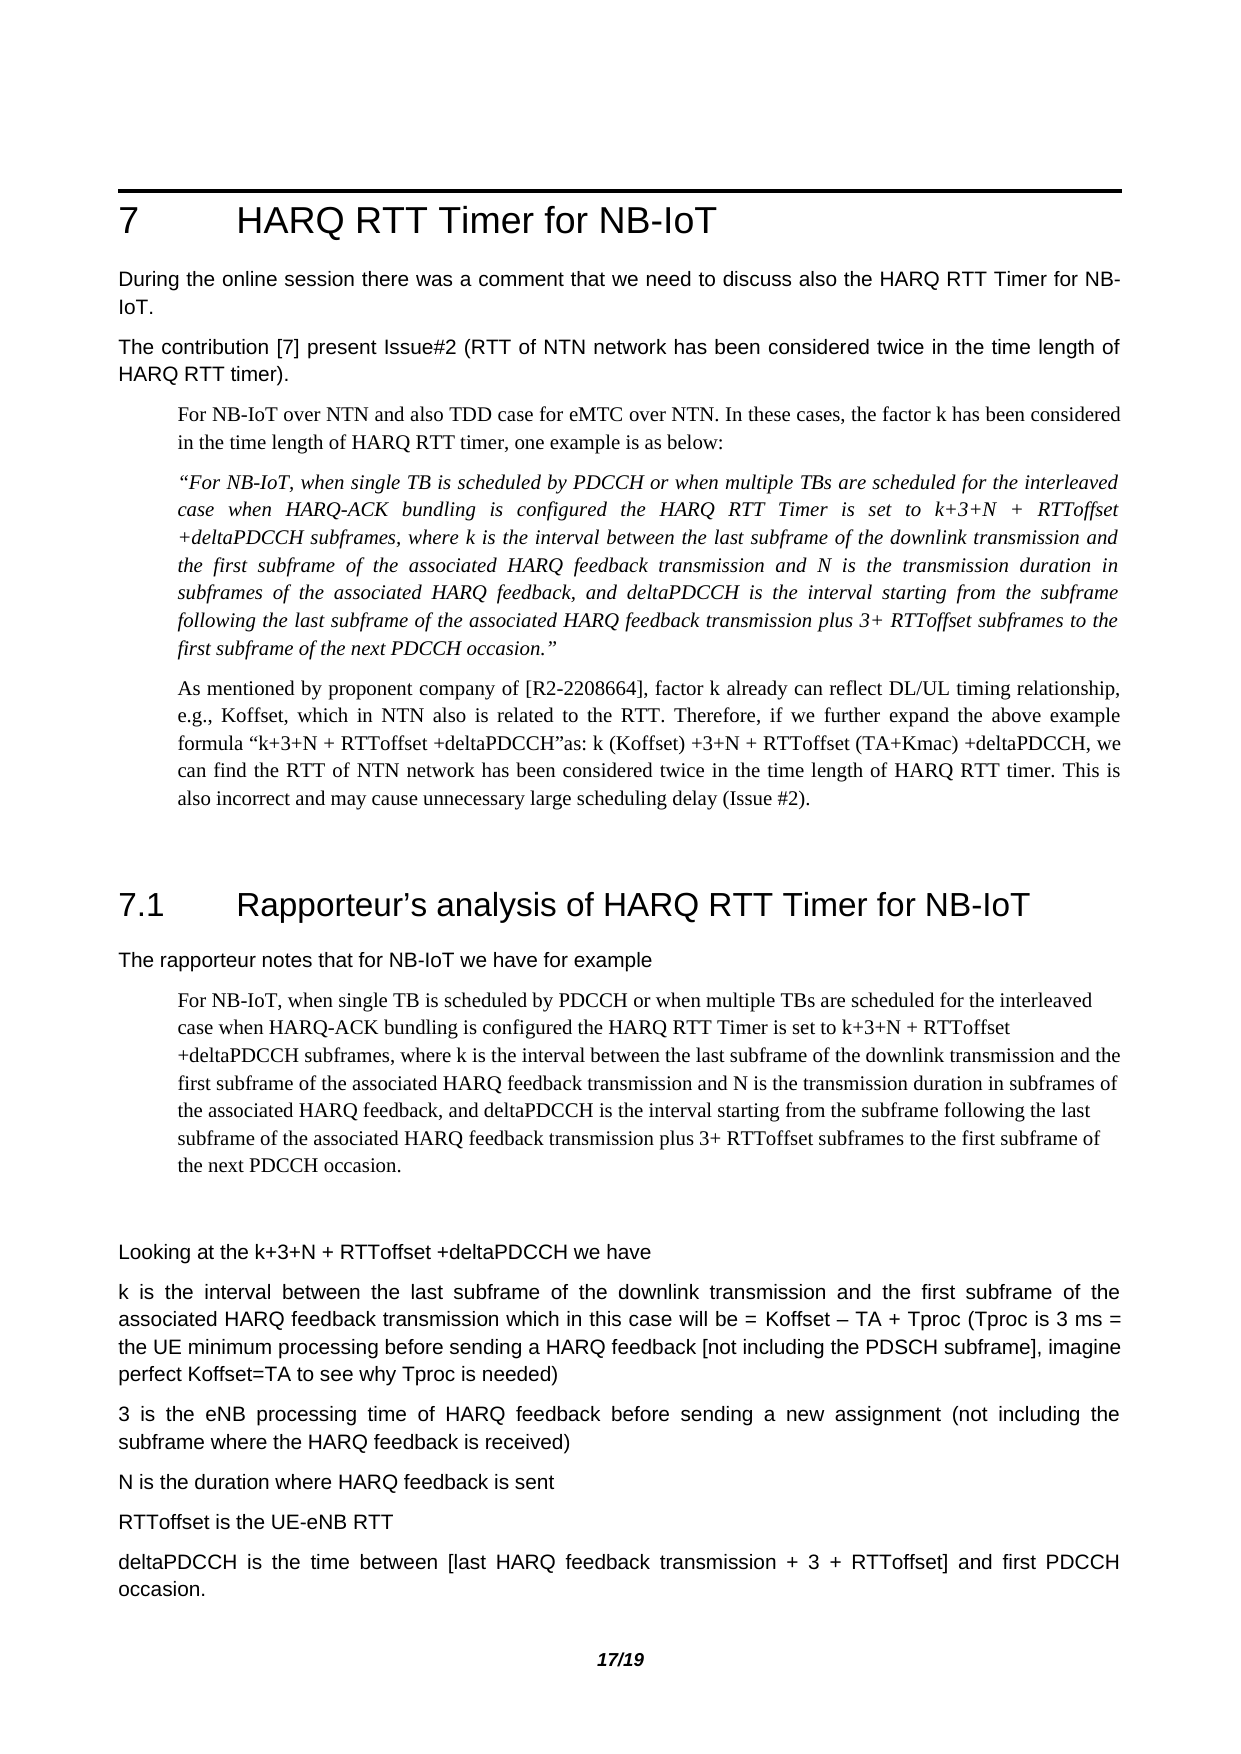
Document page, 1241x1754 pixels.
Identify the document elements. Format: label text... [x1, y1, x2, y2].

text Looking at the k+3+N + RTToffset +deltaPDCCH we have [118, 1240, 1122, 1264]
text N is the duration where HARQ feedback is sent [118, 1470, 1122, 1494]
text RTToffset is the UE-eNB RTT [118, 1510, 1122, 1534]
text deltaPDCCH is the time between [last HARQ feedback transmission + 3 + RTToffset] and first PDCCH occasion. [118, 1550, 1122, 1601]
text For NB-IoT over NTN and also TDD case for eMTC over NTN. In these cases, the factor k has been considered in the time length of HARQ RTT timer, one example is as below: [177, 402, 1122, 454]
text The contribution [7] present Issue#2 (RTT of NTN network has been considered twice in the time length of HARQ RTT timer). [118, 334, 1122, 386]
text For NB-IoT, when single TB is scheduled by PDCCH or when multiple TBs are scheduled for the interleaved case when HARQ-ACK bundling is configured the HARQ RTT Timer is set to k+3+N + RTToffset +deltaPDCCH subframes, where k is the interval between the last subframe of the downlink transmission and the first subframe of the associated HARQ feedback transmission and N is the transmission duration in subframes of the associated HARQ feedback, and deltaPDCCH is the interval starting from the subframe following the last subframe of the associated HARQ feedback transmission plus 3+ RTToffset subframes to the first subframe of the next PDCCH occasion. [177, 988, 1122, 1177]
text During the online session there was a comment that we need to discuss also the HARQ RTT Timer for NB-IoT. [118, 267, 1122, 318]
text 3 is the eNB processing time of HARQ feedback before sending a new assignment (not including the subframe where the HARQ feedback is received) [118, 1402, 1122, 1454]
subtitle 7.1 Rapporteur’s analysis of HARQ RTT Timer for NB-IoT [118, 885, 1122, 923]
text “For NB-IoT, when single TB is scheduled by PDCCH or when multiple TBs are scheduled for the interleaved case when HARQ-ACK bundling is configured the HARQ RTT Timer is set to k+3+N + RTToffset +deltaPDCCH subframes, where k is the interval between the last subframe of the downlink transmission and the first subframe of the associated HARQ feedback transmission and N is the transmission duration in subframes of the associated HARQ feedback, and deltaPDCCH is the interval starting from the subframe following the last subframe of the associated HARQ feedback transmission plus 3+ RTToffset subframes to the first subframe of the next PDCCH occasion.” [177, 470, 1122, 659]
text The rapporteur notes that for NB-IoT we have for example [118, 948, 1122, 972]
text k is the interval between the last subframe of the downlink transmission and the first subframe of the associated HARQ feedback transmission which in this case will be = Koffset – TA + Tproc (Tproc is 3 ms = the UE minimum processing before sending a HARQ feedback [not including the PDSCH subframe], imagine perfect Koffset=TA to see why Tproc is needed) [118, 1280, 1122, 1386]
text As mentioned by proponent company of [R2-2208664], factor k already can reflect DL/UL timing relationship, e.g., Koffset, which in NTN also is related to the RTT. Therefore, if we further expand the above example formula “k+3+N + RTToffset +deltaPDCCH”as: k (Koffset) +3+N + RTToffset (TA+Kmac) +deltaPDCCH, we can find the RTT of NTN network has been considered twice in the time length of HARQ RTT timer. This is also incorrect and may cause unnecessary large scheduling delay (Issue #2). [177, 676, 1122, 810]
subtitle 7 HARQ RTT Timer for NB-IoT [118, 193, 1122, 242]
